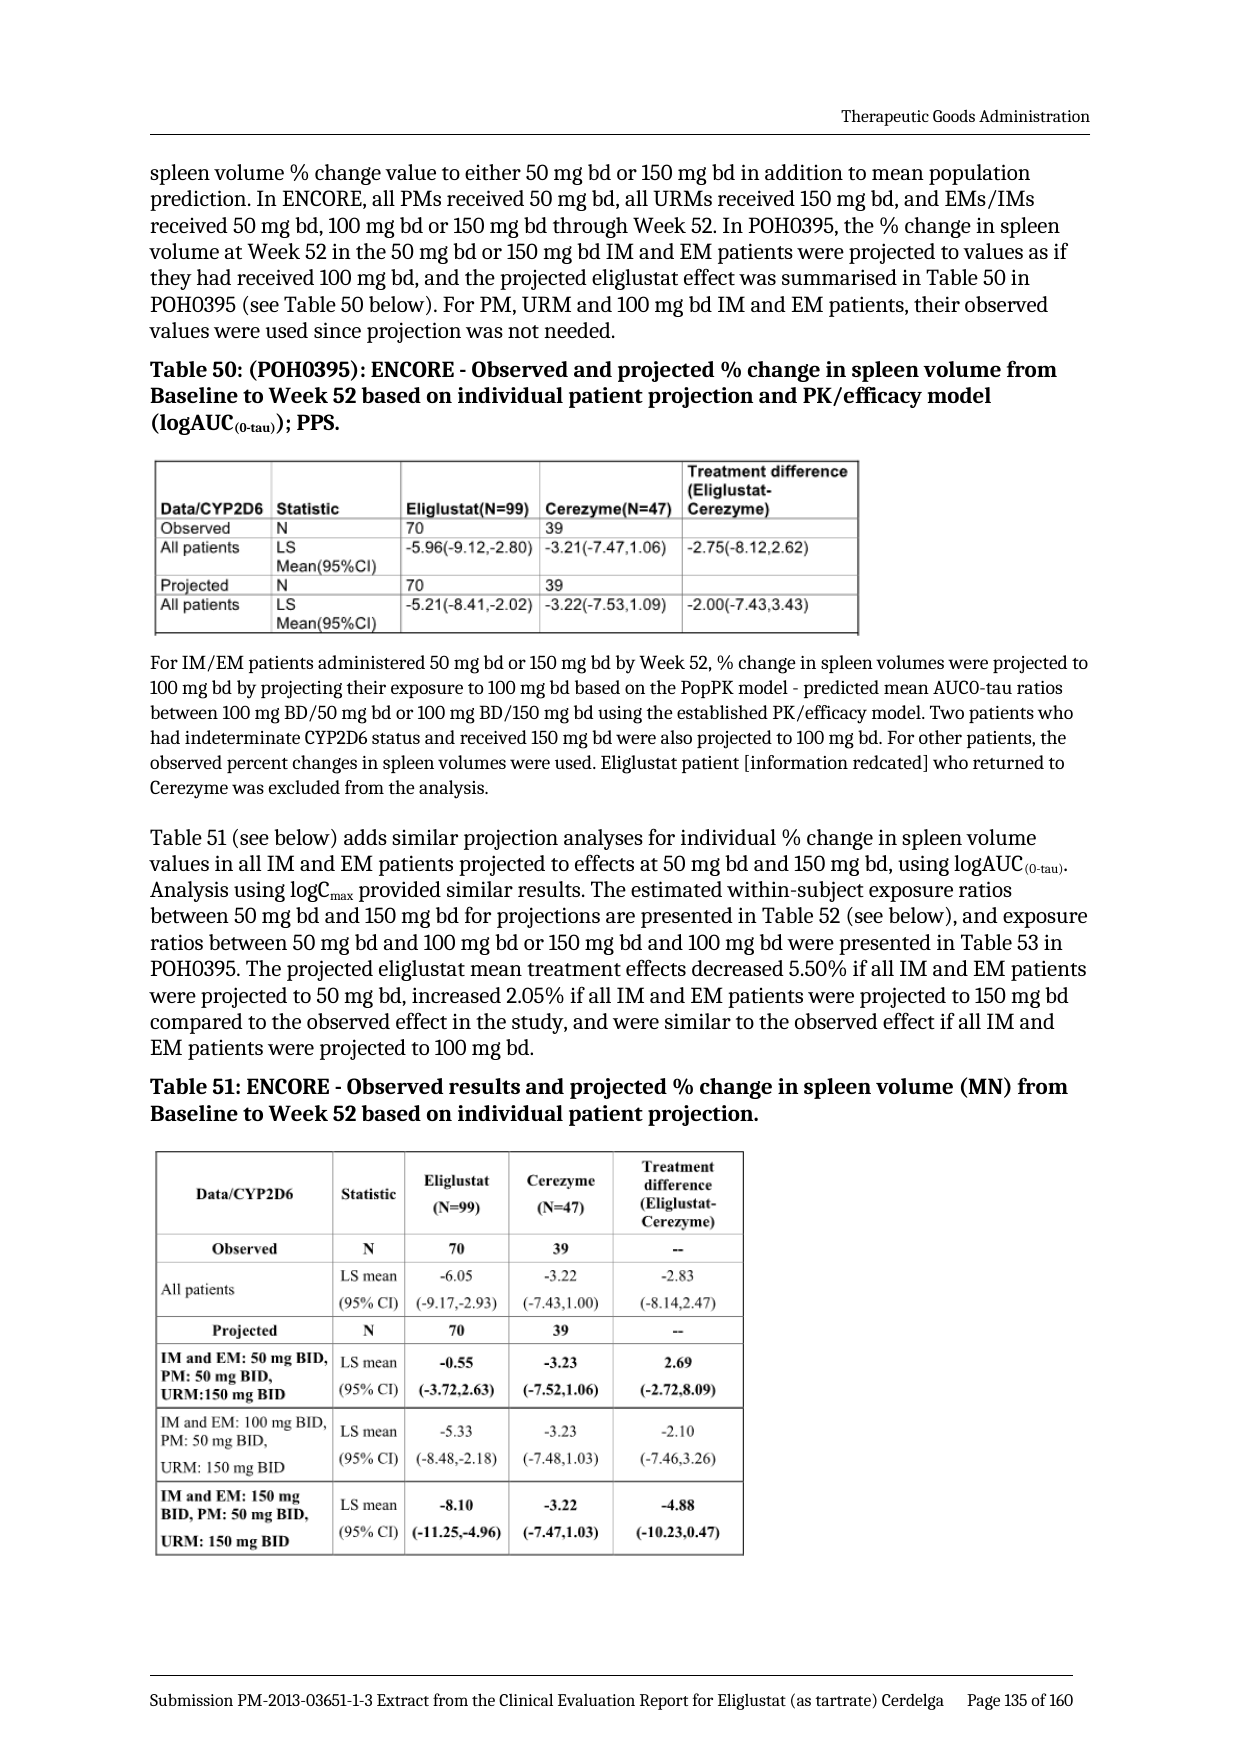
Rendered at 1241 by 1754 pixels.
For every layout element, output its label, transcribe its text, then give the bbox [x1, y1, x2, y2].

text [150, 160, 1090, 344]
text Table 51 (see below) adds similar projection analyses for individual % change in spleen volume values in all IM and EM patients projected to effects at 50 mg bd and 150 mg bd, using logAUC(0-tau). Analysis using logCmax provided similar results. The estimated within-subject exposure ratios between 50 mg bd and 150 mg bd for projections are presented in Table 52 (see below), and exposure ratios between 50 mg bd and 100 mg bd or 150 mg bd and 100 mg bd were presented in Table 53 in POH0395. The projected eliglustat mean treatment effects decreased 5.50% if all IM and EM patients were projected to 50 mg bd, increased 2.05% if all IM and EM patients were projected to 150 mg bd compared to the observed effect in the study, and were similar to the observed effect if all IM and EM patients were projected to 100 mg bd. [150, 824, 1090, 1061]
title Table 50: (POH0395): ENCORE - Observed and projected % change in spleen volume from Baseline to Week 52 based on individual patient projection and PK/efficacy model (logAUC(0-tau)); PPS. [150, 357, 1090, 436]
picture [150, 1145, 747, 1560]
title Table 51: ENCORE - Observed results and projected % change in spleen volume (MN) from Baseline to Week 52 based on individual patient projection. [150, 1074, 1090, 1127]
picture [150, 454, 863, 637]
text For IM/EM patients administered 50 mg bd or 150 mg bd by Week 52, % change in spleen volumes were projected to 100 mg bd by projecting their exposure to 100 mg bd based on the PopPK model - predicted mean AUC0-tau ratios between 100 mg BD/50 mg bd or 100 mg BD/150 mg bd using the established PK/efficacy model. Two patients who had indeterminate CYP2D6 status and received 150 mg bd were also projected to 100 mg bd. For other patients, the observed percent changes in spleen volumes were used. Eliglustat patient [information redcated] who returned to Cerezyme was excluded from the analysis. [150, 649, 1090, 799]
